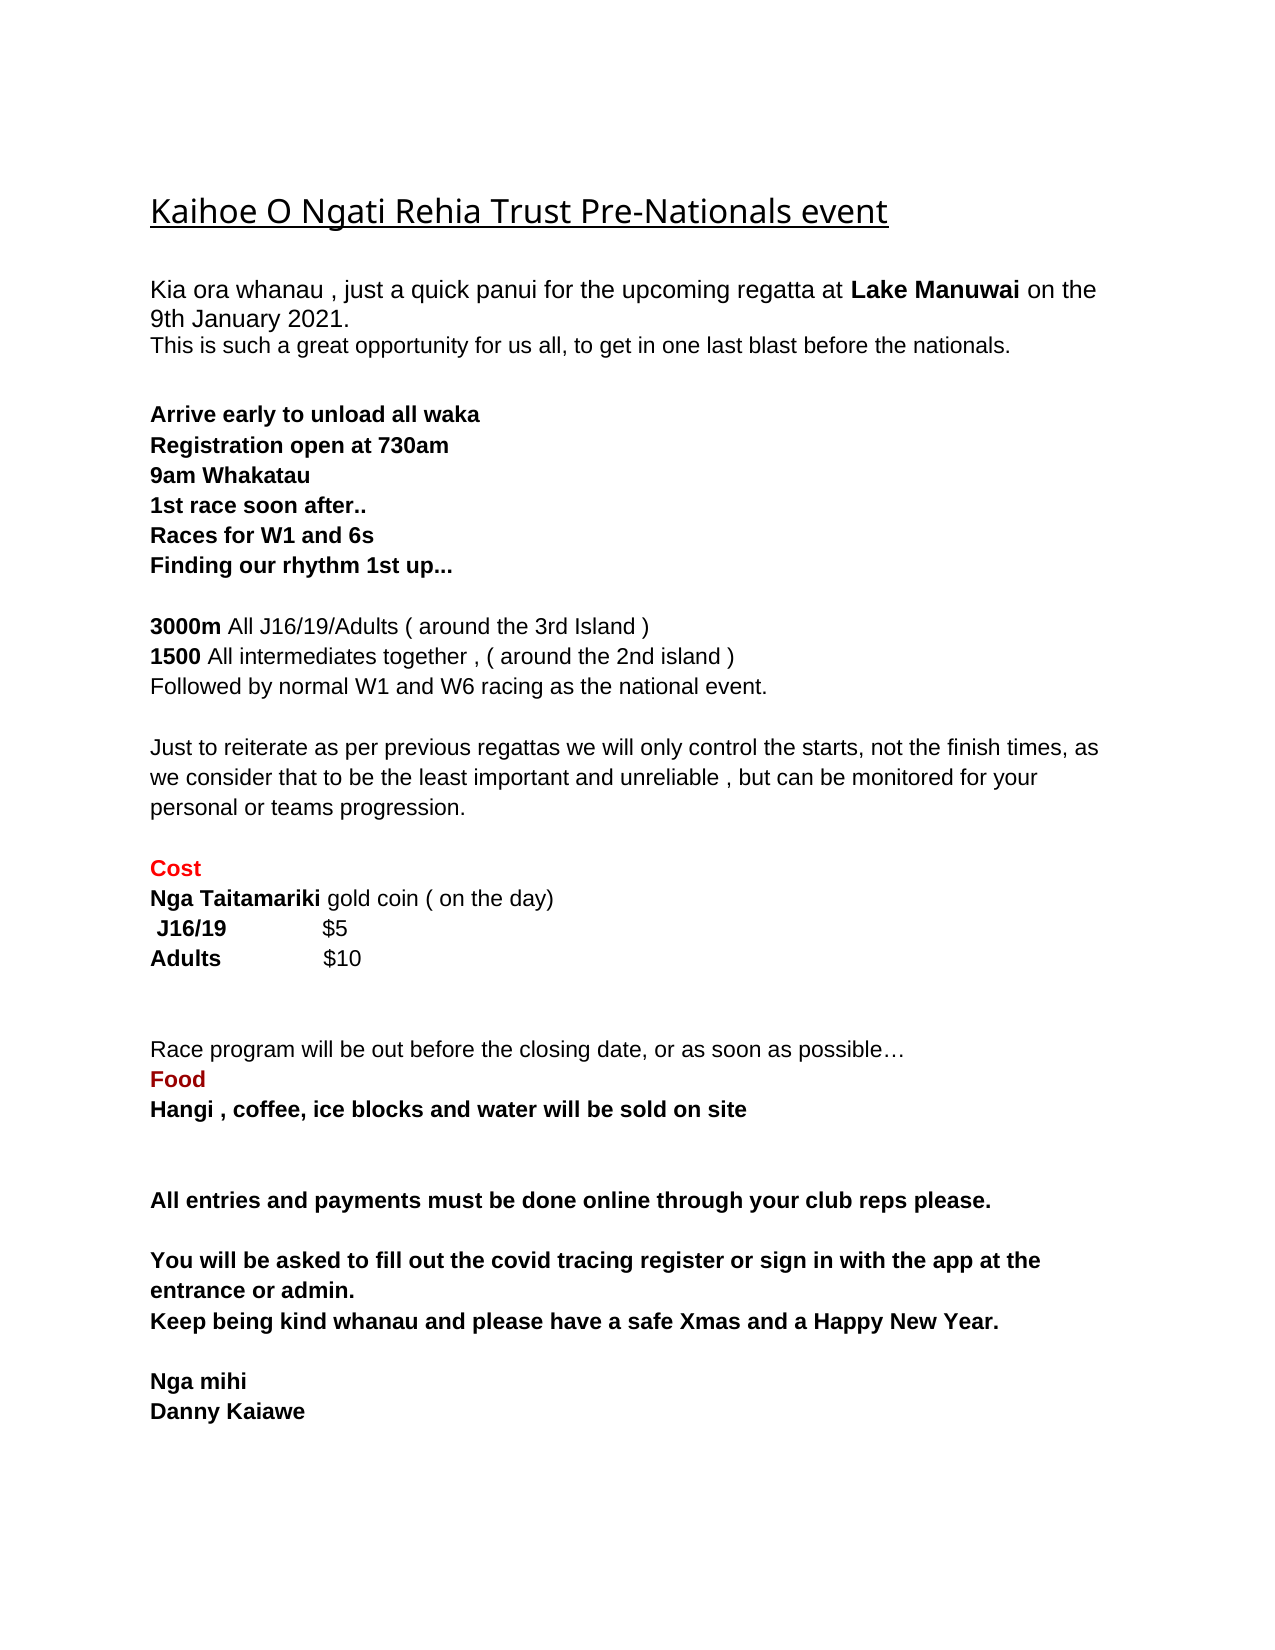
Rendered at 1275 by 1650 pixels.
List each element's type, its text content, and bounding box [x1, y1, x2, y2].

text 1st race soon after.. Races for W1 and 6s Finding our rhythm 1st up... 3000m All J16/19/Adults ( around the 3rd Island ) 1500 All intermediates together , ( around the 2nd island ) [150, 492, 1125, 669]
text Keep being kind whanau and please have a safe Xmas and a Happy New Year. Nga mihi Danny Kaiawe [150, 1308, 1125, 1455]
text You will be asked to fill out the covid tracing register or sign in with the app at the entrance or admin. [150, 1217, 1125, 1304]
text Followed by normal W1 and W6 racing as the national event. Just to reiterate as per previous regattas we will only control the starts, not the finish times, as we consider that to be the least important and unreliable , but can be monitored for your personal or teams progression. Cost Nga Taitamariki gold coin ( on the day) [150, 673, 1125, 911]
text Arrive early to unload all waka [150, 401, 1125, 428]
subtitle Kaihoe O Ngati Rehia Trust Pre-Nationals event Kia ora whanau , just a quick panui for the upcoming regatta at Lake Manuwai on the 9th January 2021. This is such a great opportunity for us all, to get in one last blast before the nationals. [150, 187, 1125, 359]
text Registration open at 730am [150, 432, 1125, 458]
text J16/19 $5 Adults $10 Race program will be out before the closing date, or as soon as possible… Food Hangi , coffee, ice blocks and water will be sold on site All entries and payments must be done online through your club reps please. [150, 915, 1125, 1213]
text 9am Whakatau [150, 462, 1125, 488]
